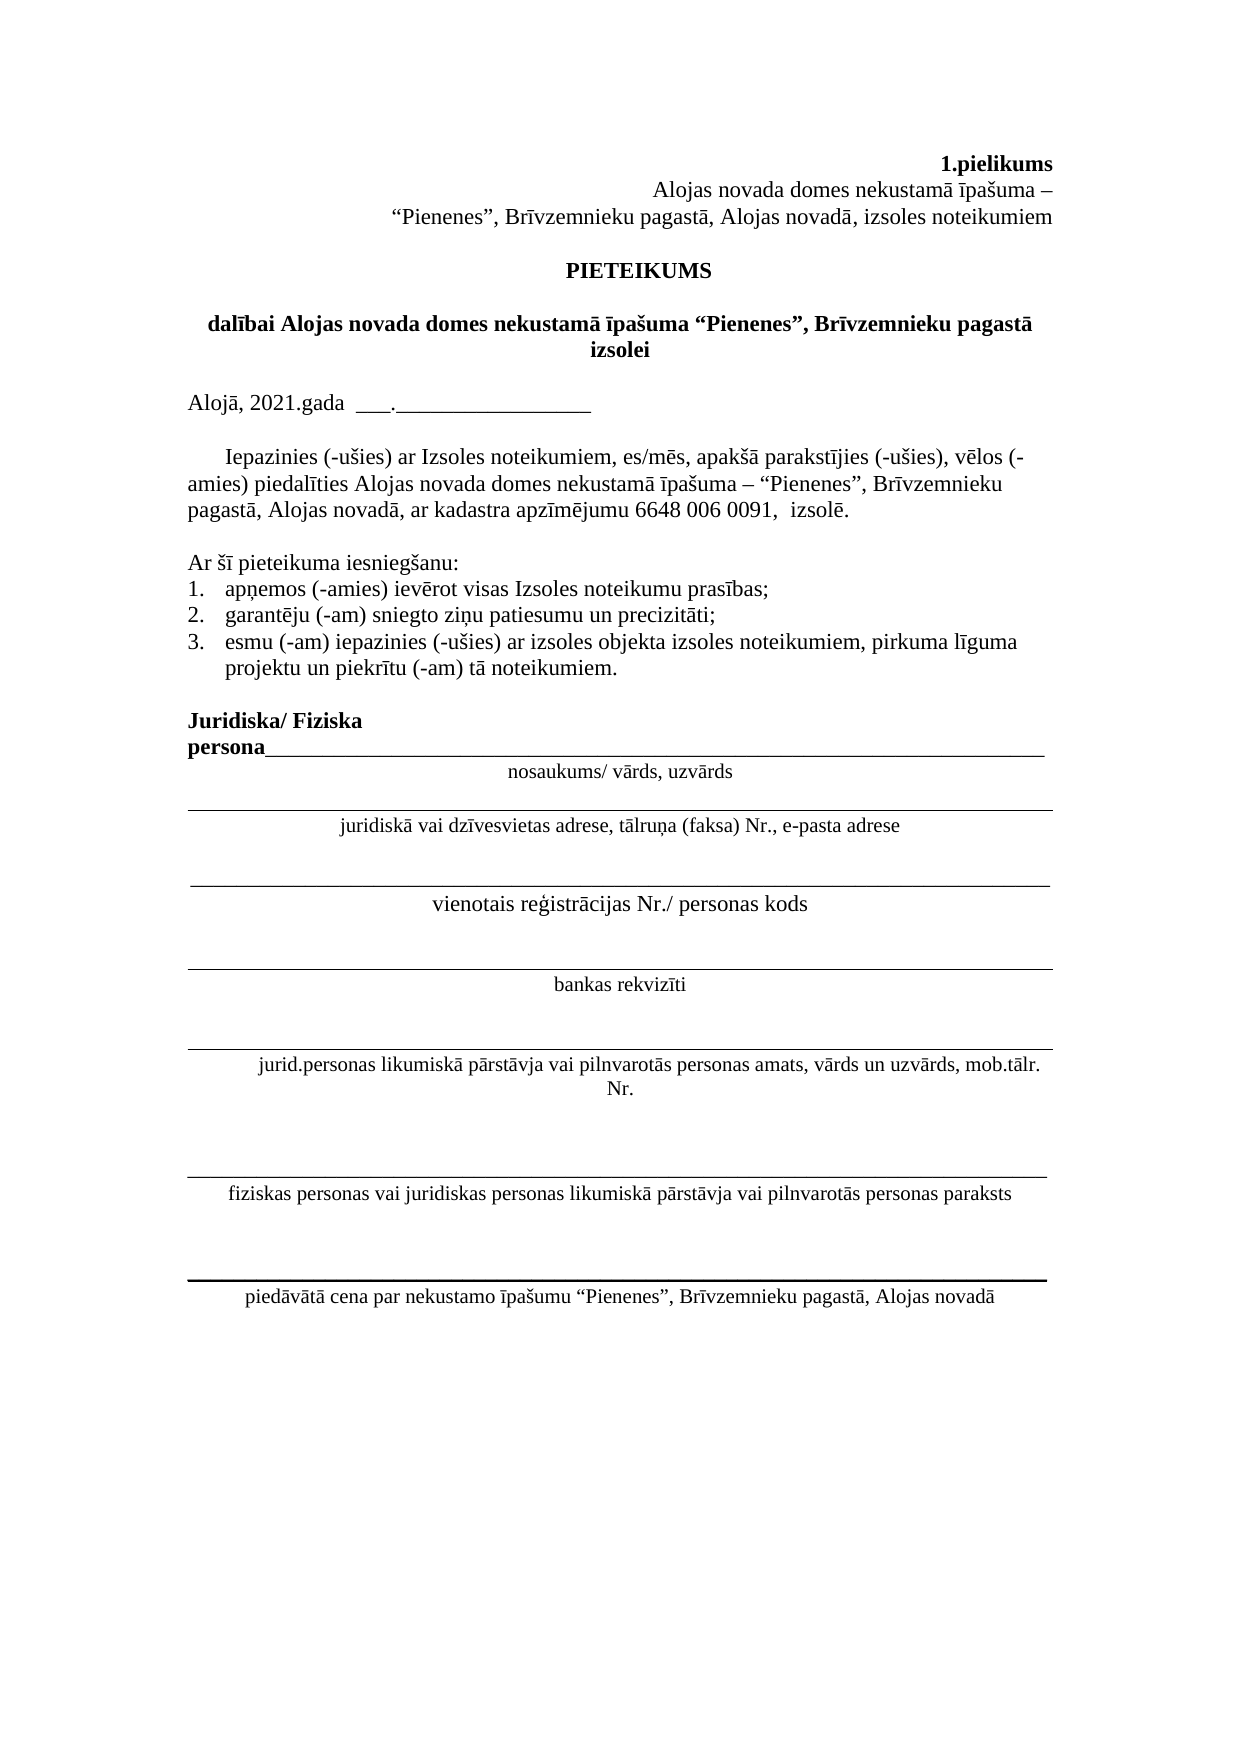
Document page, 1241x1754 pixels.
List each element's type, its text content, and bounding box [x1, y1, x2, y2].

list apņemos (-amies) ievērot visas Izsoles noteikumu prasības; [187, 575, 1053, 601]
text dalībai Alojas novada domes nekustamā īpašuma “Pienenes”, Brīvzemnieku pagastā [187, 310, 1053, 336]
text Iepazinies (-ušies) ar Izsoles noteikumiem, es/mēs, apakšā parakstījies (-ušies), vēlos (-amies) piedalīties Alojas novada domes nekustamā īpašuma – “Pienenes”, Brīvzemnieku pagastā, Alojas novadā, ar kadastra apzīmējumu 6648 006 0091, izsolē. [187, 443, 1053, 522]
text jurid.personas likumiskā pārstāvja vai pilnvarotās personas amats, vārds un uzvārds, mob.tālr. Nr. [187, 1050, 1053, 1100]
text bankas rekvizīti [187, 970, 1053, 996]
text ___________________________________________________________________________ [187, 1257, 1053, 1284]
text pieteikums [225, 257, 1053, 283]
text izsolei [187, 336, 1053, 362]
text nosaukums/ vārds, uzvārds [187, 759, 1053, 783]
list garantēju (-am) sniegto ziņu patiesumu un precizitāti; [187, 601, 1053, 628]
text ___________________________________________________________________________ [187, 863, 1053, 890]
text Alojas novada domes nekustamā īpašuma – [187, 176, 1053, 203]
text piedāvātā cena par nekustamo īpašumu “Pienenes”, Brīvzemnieku pagastā, Alojas novadā [187, 1284, 1053, 1308]
text vienotais reģistrācijas Nr./ personas kods [187, 890, 1053, 916]
text “Pienenes”, Brīvzemnieku pagastā, Alojas novadā, izsoles noteikumiem [187, 203, 1053, 229]
text Ar šī pieteikuma iesniegšanu: [187, 549, 1053, 575]
text juridiskā vai dzīvesvietas adrese, tālruņa (faksa) Nr., e-pasta adrese [187, 811, 1053, 837]
list esmu (-am) iepazinies (-ušies) ar izsoles objekta izsoles noteikumiem, pirkuma līguma projektu un piekrītu (-am) tā noteikumiem. [187, 628, 1053, 680]
text fiziskas personas vai juridiskas personas likumiskā pārstāvja vai pilnvarotās personas paraksts [187, 1181, 1053, 1205]
text Alojā, 2021.gada ___._________________ [187, 389, 1053, 415]
text ___________________________________________________________________________ [187, 1154, 1053, 1181]
text Juridiska/ Fiziska persona____________________________________________________________________ [187, 707, 1053, 759]
text 1.pielikums [187, 150, 1053, 176]
